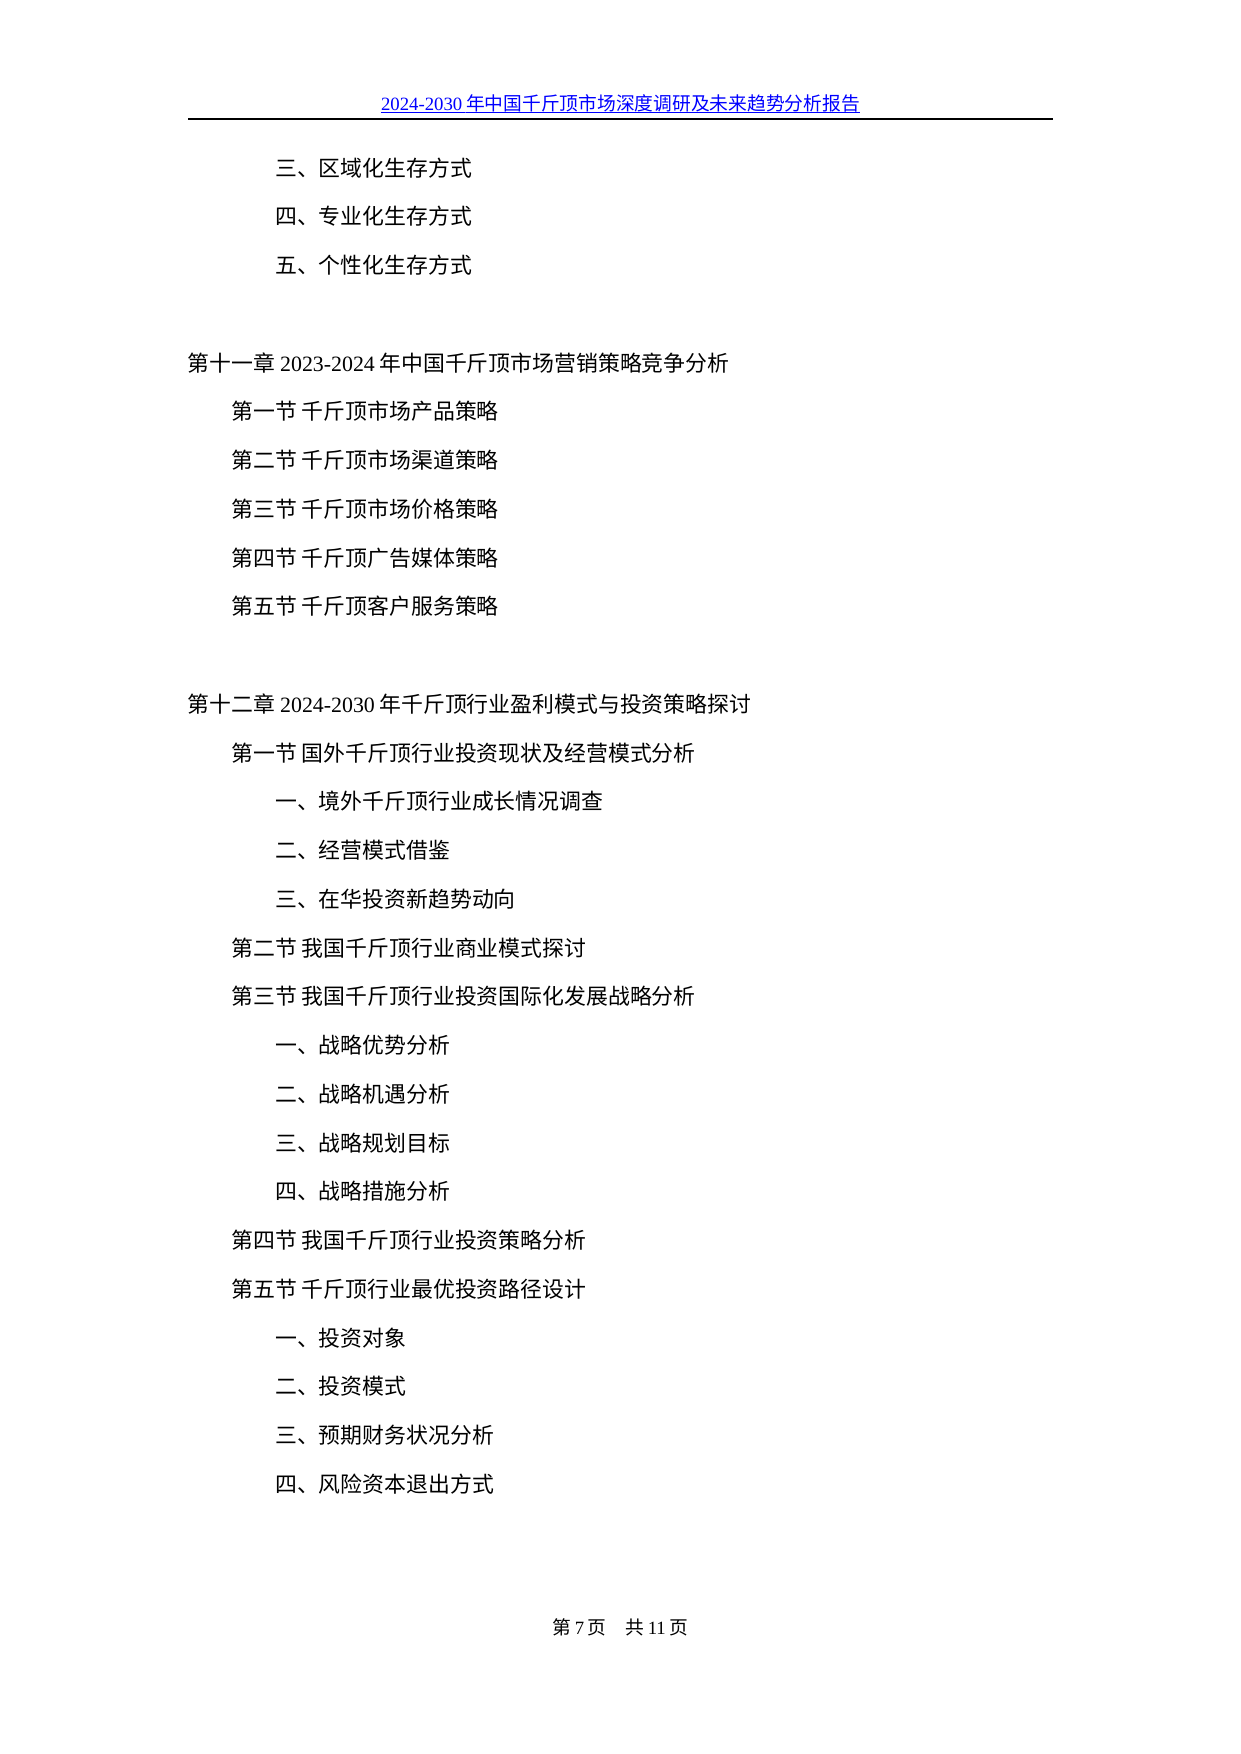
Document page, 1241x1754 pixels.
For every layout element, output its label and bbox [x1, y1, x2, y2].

text [187, 150, 1053, 1499]
